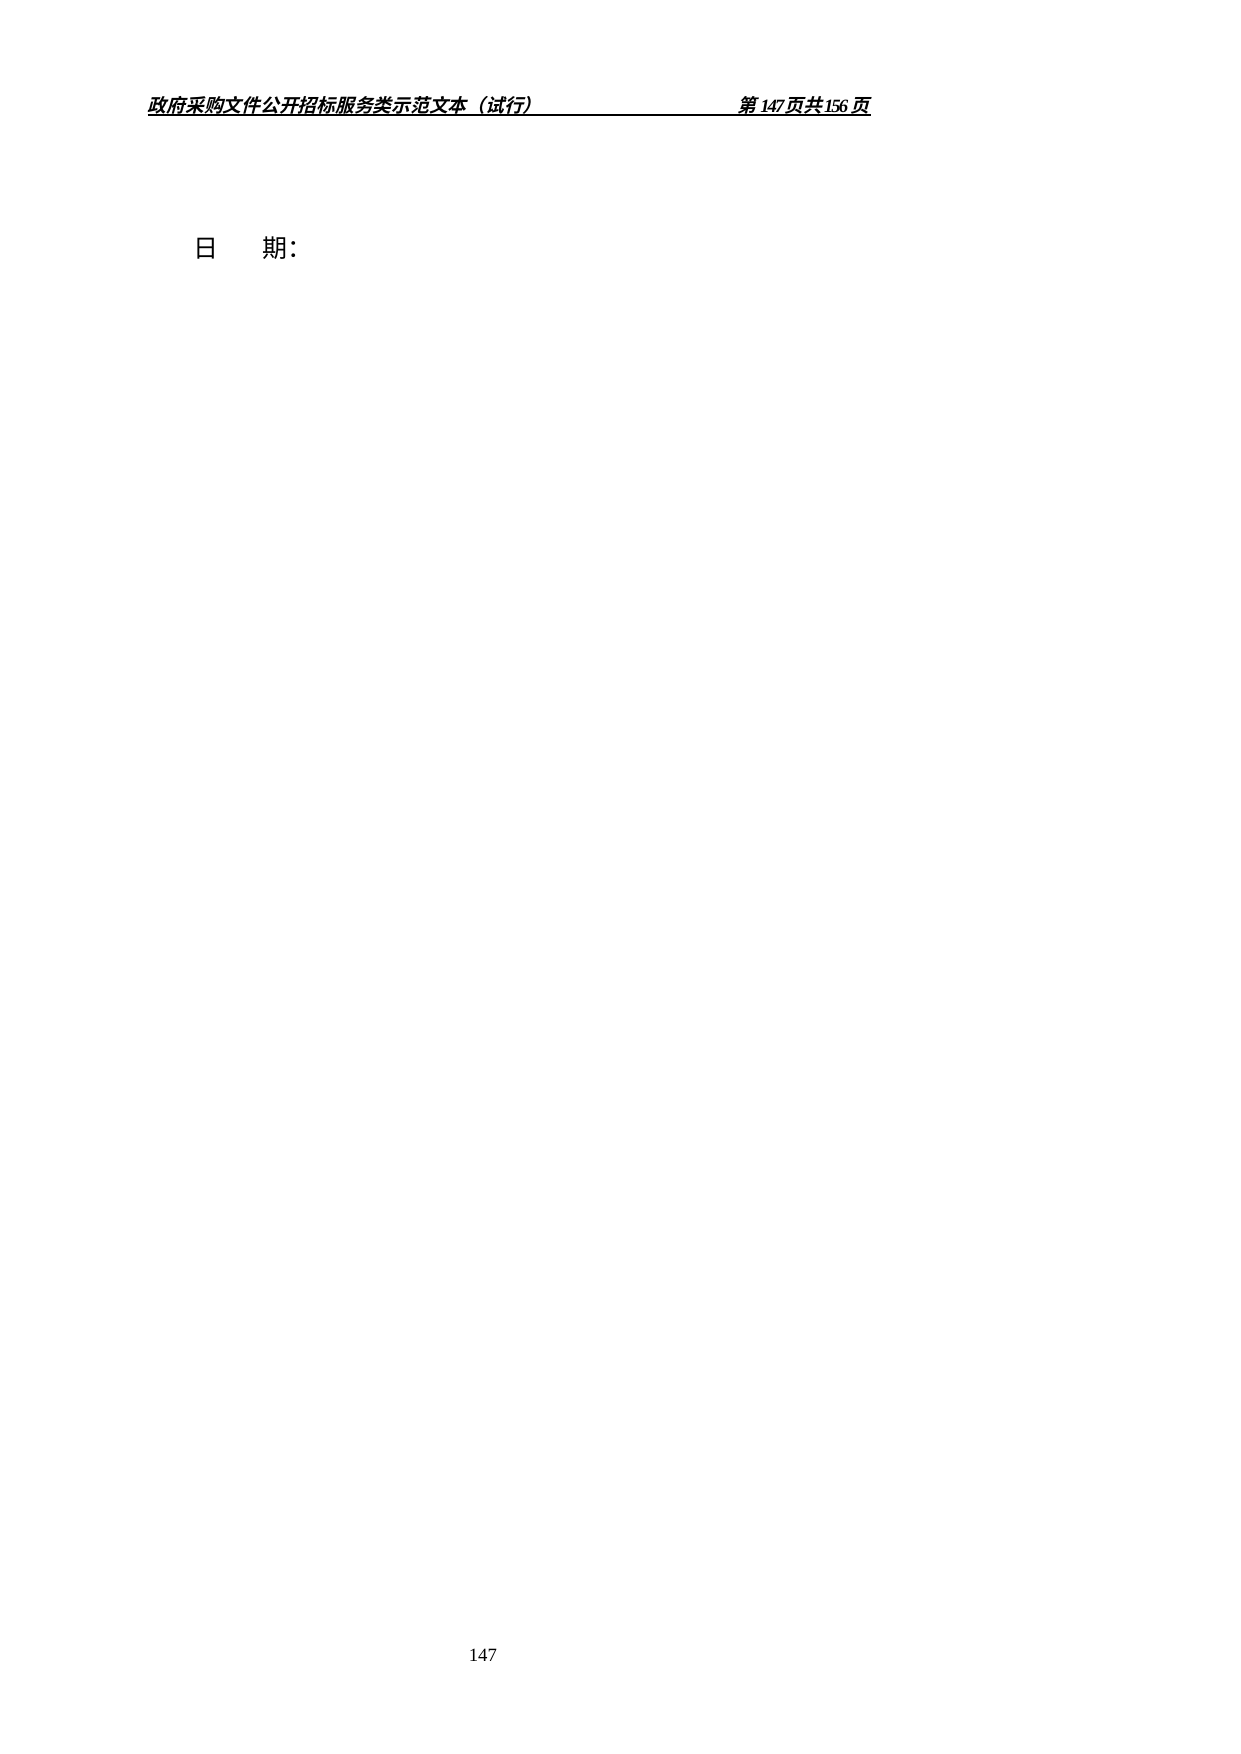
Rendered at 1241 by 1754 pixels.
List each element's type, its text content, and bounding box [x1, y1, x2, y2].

text 日 期： [148, 228, 1089, 264]
